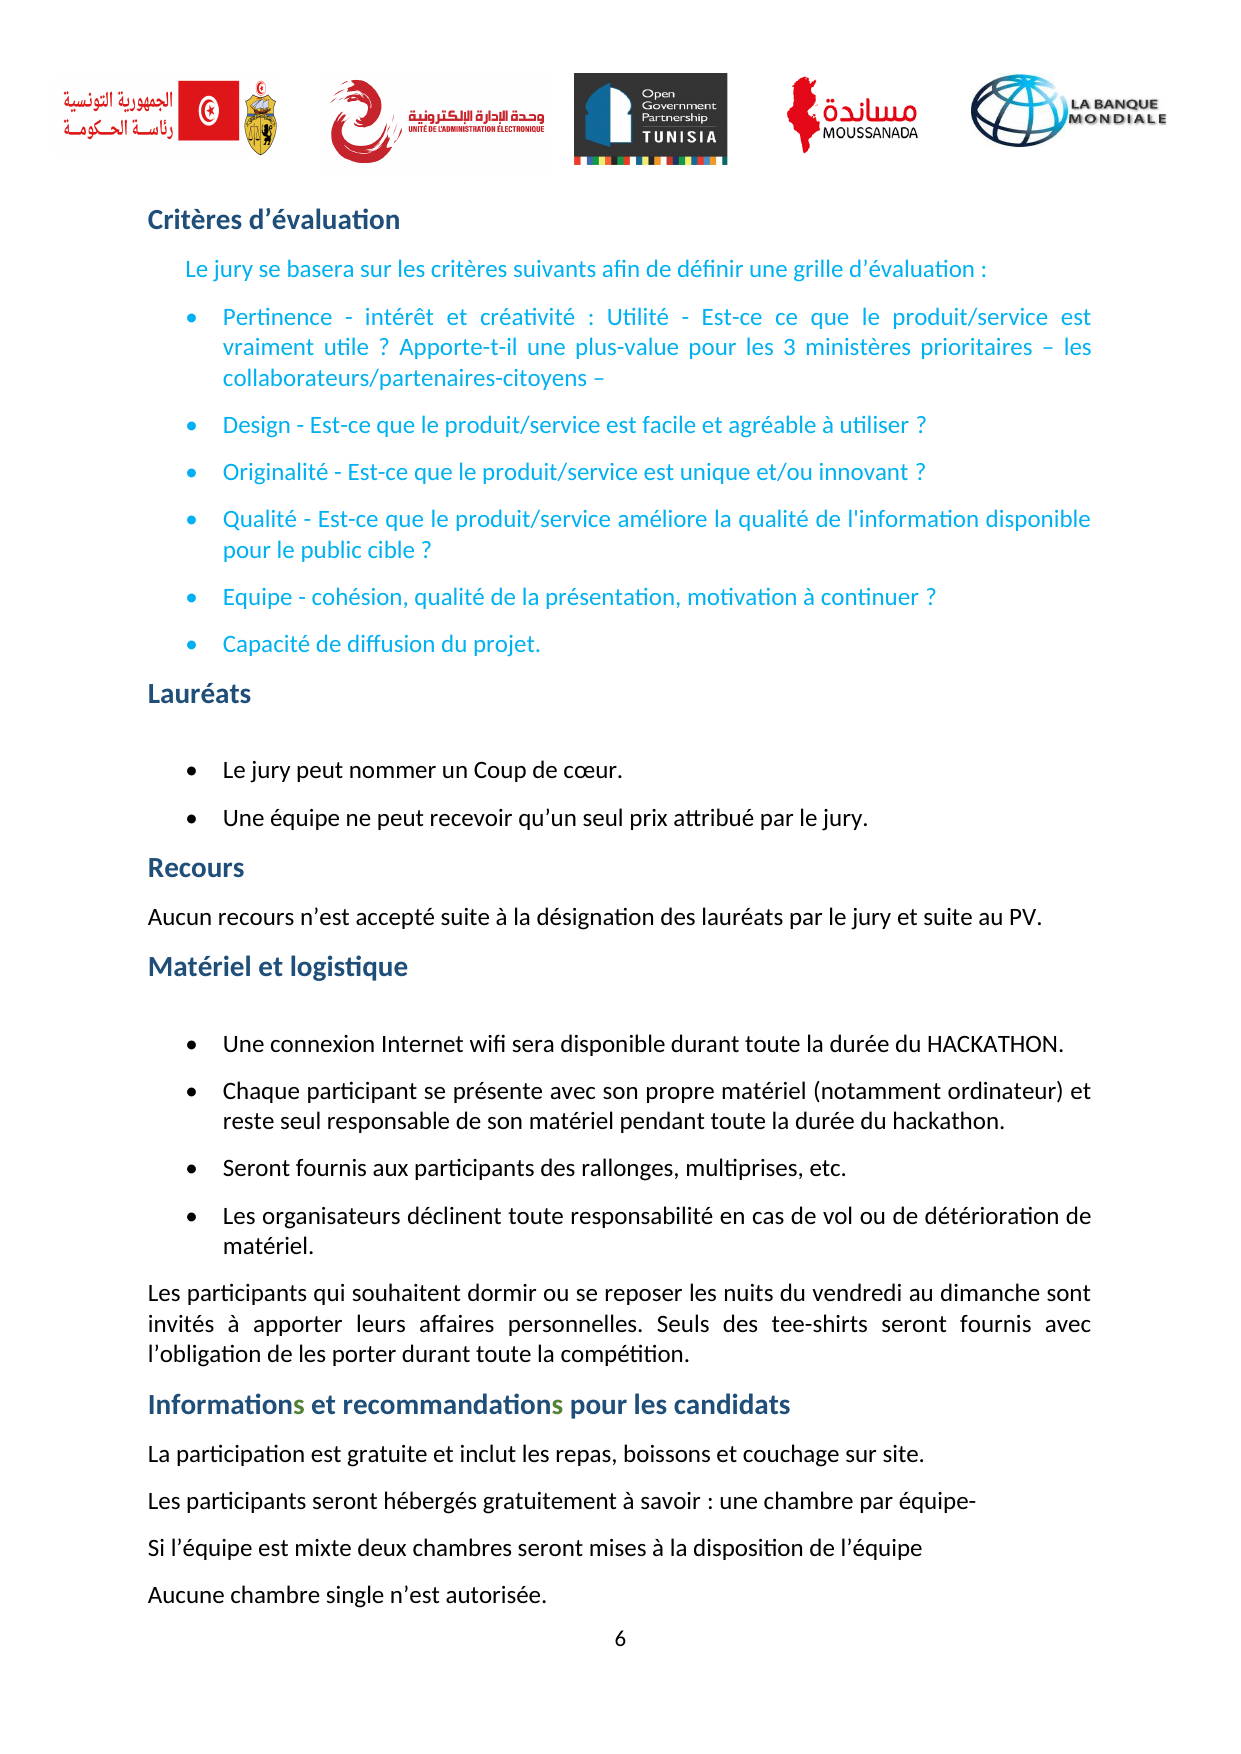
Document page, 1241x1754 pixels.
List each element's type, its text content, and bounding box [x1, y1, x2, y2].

list Chaque participant se présente avec son propre matériel (notamment ordinateur) et reste seul responsable de son matériel pendant toute la durée du hackathon. [185, 1075, 1093, 1136]
list Une équipe ne peut recevoir qu’un seul prix attribué par le jury. [185, 802, 1093, 832]
text Si l’équipe est mixte deux chambres seront mises à la disposition de l’équipe [148, 1532, 1093, 1563]
list Seront fournis aux participants des rallonges, multiprises, etc. [185, 1153, 1093, 1183]
text Lauréats [148, 676, 1093, 711]
text Aucun recours n’est accepté suite à la désignation des lauréats par le jury et suite au PV. [148, 901, 1093, 932]
list Originalité - Est-ce que le produit/service est unique et/ou innovant ? [185, 456, 1093, 487]
list Le jury peut nommer un Coup de cœur. [185, 755, 1093, 785]
list Equipe - cohésion, qualité de la présentation, motivation à continuer ? [185, 581, 1093, 612]
list Pertinence - intérêt et créativité : Utilité - Est-ce ce que le produit/service est vraiment utile ? Apporte-t-il une plus-value pour les 3 ministères prioritaires – les collaborateurs/partenaires-citoyens – [185, 301, 1093, 392]
text Informations et recommandations pour les candidats [148, 1386, 1093, 1421]
text Matériel et logistique [148, 948, 1093, 984]
text Aucune chambre single n’est autorisée. [148, 1579, 1093, 1610]
text Les participants qui souhaitent dormir ou se reposer les nuits du vendredi au dimanche sont invités à apporter leurs affaires personnelles. Seuls des tee-shirts seront fournis avec l’obligation de les porter durant toute la compétition. [148, 1277, 1093, 1369]
list Qualité - Est-ce que le produit/service améliore la qualité de l'information disponible pour le public cible ? [185, 503, 1093, 564]
picture [322, 73, 548, 174]
text Le jury se basera sur les critères suivants afin de définir une grille d’évaluation : [148, 254, 1093, 284]
picture [778, 73, 925, 158]
picture [54, 73, 280, 158]
picture [971, 73, 1167, 149]
list Une connexion Internet wifi sera disponible durant toute la durée du HACKATHON. [185, 1028, 1093, 1058]
list Les organisateurs déclinent toute responsabilité en cas de vol ou de détérioration de matériel. [185, 1200, 1093, 1261]
text Critères d’évaluation [148, 201, 1093, 237]
text La participation est gratuite et inclut les repas, boissons et couchage sur site. [148, 1438, 1093, 1468]
list Design - Est-ce que le produit/service est facile et agréable à utiliser ? [185, 409, 1093, 439]
text Recours [148, 849, 1093, 885]
text Les participants seront hébergés gratuitement à savoir : une chambre par équipe- [148, 1485, 1093, 1516]
list Capacité de diffusion du projet. [185, 628, 1093, 659]
picture [574, 73, 728, 165]
